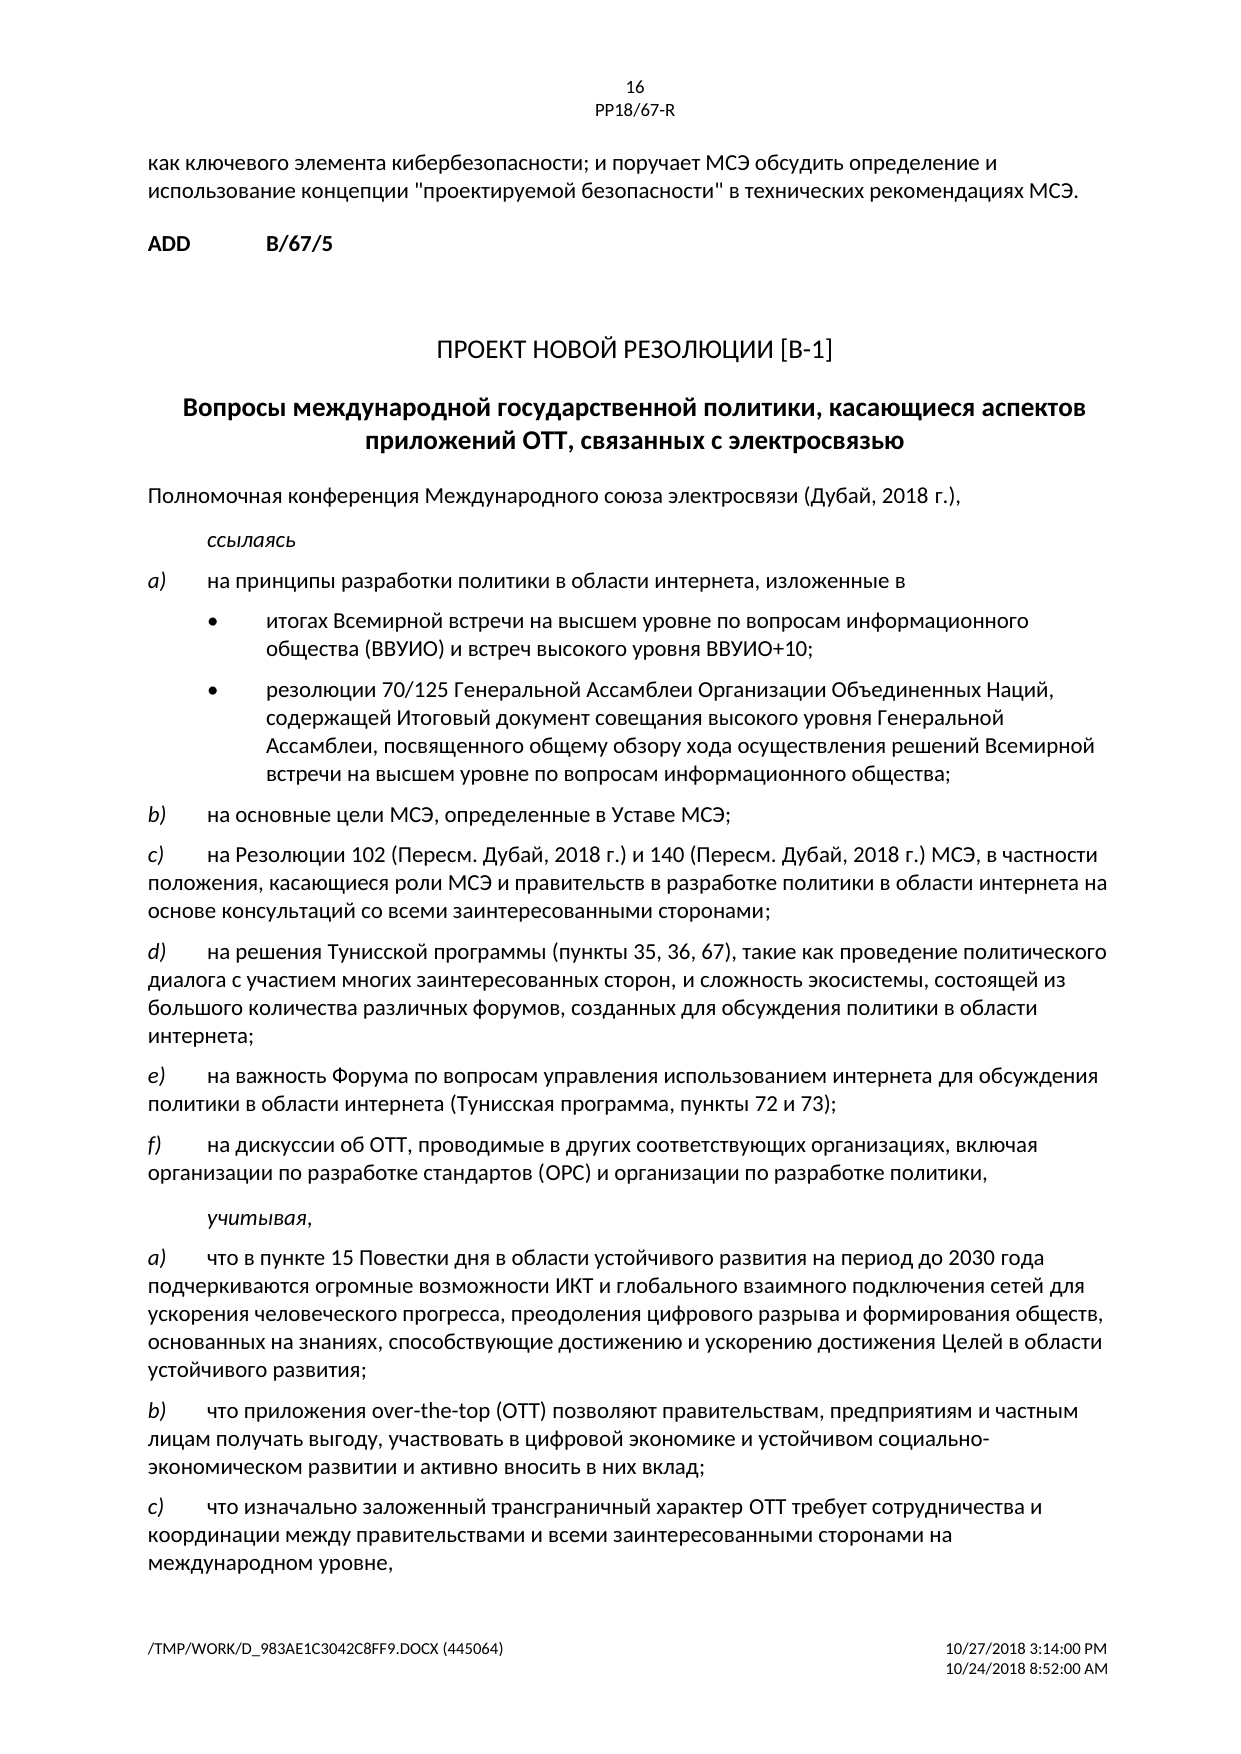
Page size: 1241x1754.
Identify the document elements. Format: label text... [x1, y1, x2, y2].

title Вопросы международной государственной политики, касающиеся аспектов приложений OTT, связанных с электросвязью [148, 390, 1122, 456]
text ADD B/67/5 [148, 229, 1122, 257]
text e) на важность Форума по вопросам управления использованием интернета для обсуждения политики в области интернета (Тунисская программа, пункты 72 и 73); [148, 1061, 1122, 1117]
text • итогах Всемирной встречи на высшем уровне по вопросам информационного общества (ВВУИО) и встреч высокого уровня ВВУИО+10; [207, 607, 1122, 663]
text • резолюции 70/125 Генеральной Ассамблеи Организации Объединенных Наций, содержащей Итоговый документ совещания высокого уровня Генеральной Ассамблеи, посвященного общему обзору хода осуществления решений Всемирной встречи на высшем уровне по вопросам информационного общества; [207, 675, 1122, 787]
text a) на принципы разработки политики в области интернета, изложенные в [148, 566, 1122, 594]
text c) на Резолюции 102 (Пересм. Дубай, 2018 г.) и 140 (Пересм. Дубай, 2018 г.) МСЭ, в частности положения, касающиеся роли МСЭ и правительств в разработке политики в области интернета на основе консультаций со всеми заинтересованными сторонами; [148, 840, 1122, 924]
text f) на дискуссии об ОТТ, проводимые в других соответствующих организациях, включая организации по разработке стандартов (ОРС) и организации по разработке политики, [148, 1130, 1122, 1186]
title Полномочная конференция Международного союза электросвязи (Дубай, 2018 г.), [148, 481, 1122, 509]
text c) что изначально заложенный трансграничный характер OTT требует сотрудничества и координации между правительствами и всеми заинтересованными сторонами на международном уровне, [148, 1492, 1122, 1576]
text ссылаясь [207, 526, 1122, 553]
text b) на основные цели МСЭ, определенные в Уставе МСЭ; [148, 800, 1122, 828]
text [148, 148, 1122, 204]
text d) на решения Тунисской программы (пункты 35, 36, 67), такие как проведение политического диалога с участием многих заинтересованных сторон, и сложность экосистемы, состоящей из большого количества различных форумов, созданных для обсуждения политики в области интернета; [148, 937, 1122, 1049]
text a) что в пункте 15 Повестки дня в области устойчивого развития на период до 2030 года подчеркиваются огромные возможности ИКТ и глобального взаимного подключения сетей для ускорения человеческого прогресса, преодоления цифрового разрыва и формирования обществ, основанных на знаниях, способствующие достижению и ускорению достижения Целей в области устойчивого развития; [148, 1243, 1122, 1383]
text b) что приложения over-the-top (OTT) позволяют правительствам, предприятиям и частным лицам получать выгоду, участвовать в цифровой экономике и устойчивом социально-экономическом развитии и активно вносить в них вклад; [148, 1396, 1122, 1480]
text учитывая, [207, 1203, 1122, 1231]
text ПРОЕКТ НОВОЙ РЕЗОЛЮЦИИ [B-1] [148, 332, 1122, 365]
